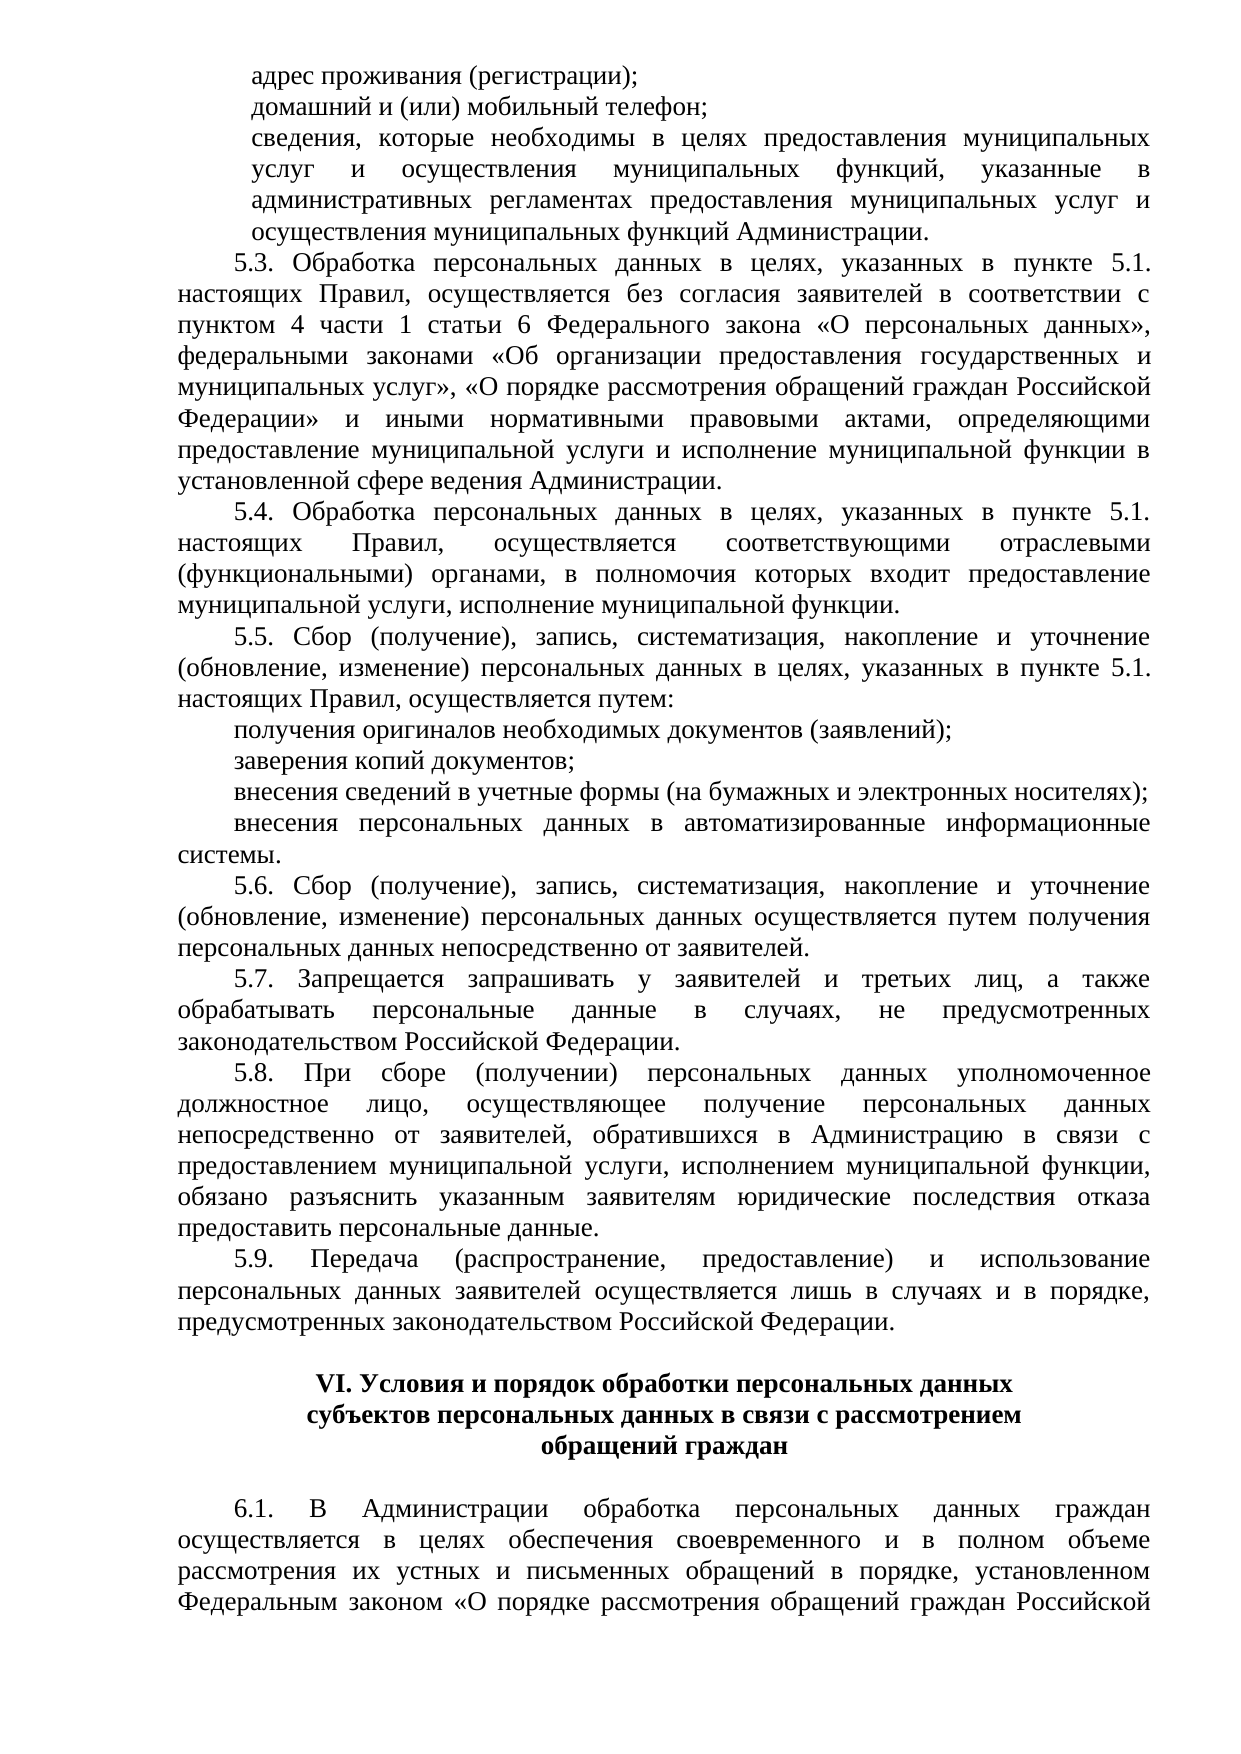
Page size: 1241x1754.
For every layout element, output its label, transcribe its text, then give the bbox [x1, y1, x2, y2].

text 5.3. Обработка персональных данных в целях, указанных в пункте 5.1. настоящих Правил, осуществляется без согласия заявителей в соответствии с пунктом 4 части 1 статьи 6 Федерального закона «О персональных данных», федеральными законами «Об организации предоставления государственных и муниципальных услуг», «О порядке рассмотрения обращений граждан Российской Федерации» и иными нормативными правовыми актами, определяющими предоставление муниципальной услуги и исполнение муниципальной функции в установленной сфере ведения Администрации. [177, 246, 1152, 495]
text 5.7. Запрещается запрашивать у заявителей и третьих лиц, а также обрабатывать персональные данные в случаях, не предусмотренных законодательством Российской Федерации. [177, 962, 1152, 1056]
text 5.6. Сбор (получение), запись, систематизация, накопление и уточнение (обновление, изменение) персональных данных осуществляется путем получения персональных данных непосредственно от заявителей. [177, 869, 1152, 962]
title VI. Условия и порядок обработки персональных данных [177, 1367, 1152, 1398]
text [177, 1492, 1152, 1616]
text заверения копий документов; [177, 744, 1152, 775]
text внесения персональных данных в автоматизированные информационные системы. [177, 807, 1152, 869]
title субъектов персональных данных в связи с рассмотрением [177, 1398, 1152, 1429]
title обращений граждан [177, 1429, 1152, 1461]
text 5.8. При сборе (получении) персональных данных уполномоченное должностное лицо, осуществляющее получение персональных данных непосредственно от заявителей, обратившихся в Администрацию в связи с предоставлением муниципальной услуги, исполнением муниципальной функции, обязано разъяснить указанным заявителям юридические последствия отказа предоставить персональные данные. [177, 1056, 1152, 1243]
text домашний и (или) мобильный телефон; [251, 90, 1152, 121]
text 5.5. Сбор (получение), запись, систематизация, накопление и уточнение (обновление, изменение) персональных данных в целях, указанных в пункте 5.1. настоящих Правил, осуществляется путем: [177, 620, 1152, 713]
text 5.9. Передача (распространение, предоставление) и использование персональных данных заявителей осуществляется лишь в случаях и в порядке, предусмотренных законодательством Российской Федерации. [177, 1243, 1152, 1336]
text сведения, которые необходимы в целях предоставления муниципальных услуг и осуществления муниципальных функций, указанные в административных регламентах предоставления муниципальных услуг и осуществления муниципальных функций Администрации. [251, 121, 1152, 246]
text адрес проживания (регистрации); [251, 59, 1152, 90]
text внесения сведений в учетные формы (на бумажных и электронных носителях); [177, 775, 1152, 807]
text получения оригиналов необходимых документов (заявлений); [177, 713, 1152, 744]
text 5.4. Обработка персональных данных в целях, указанных в пункте 5.1. настоящих Правил, осуществляется соответствующими отраслевыми (функциональными) органами, в полномочия которых входит предоставление муниципальной услуги, исполнение муниципальной функции. [177, 495, 1152, 620]
